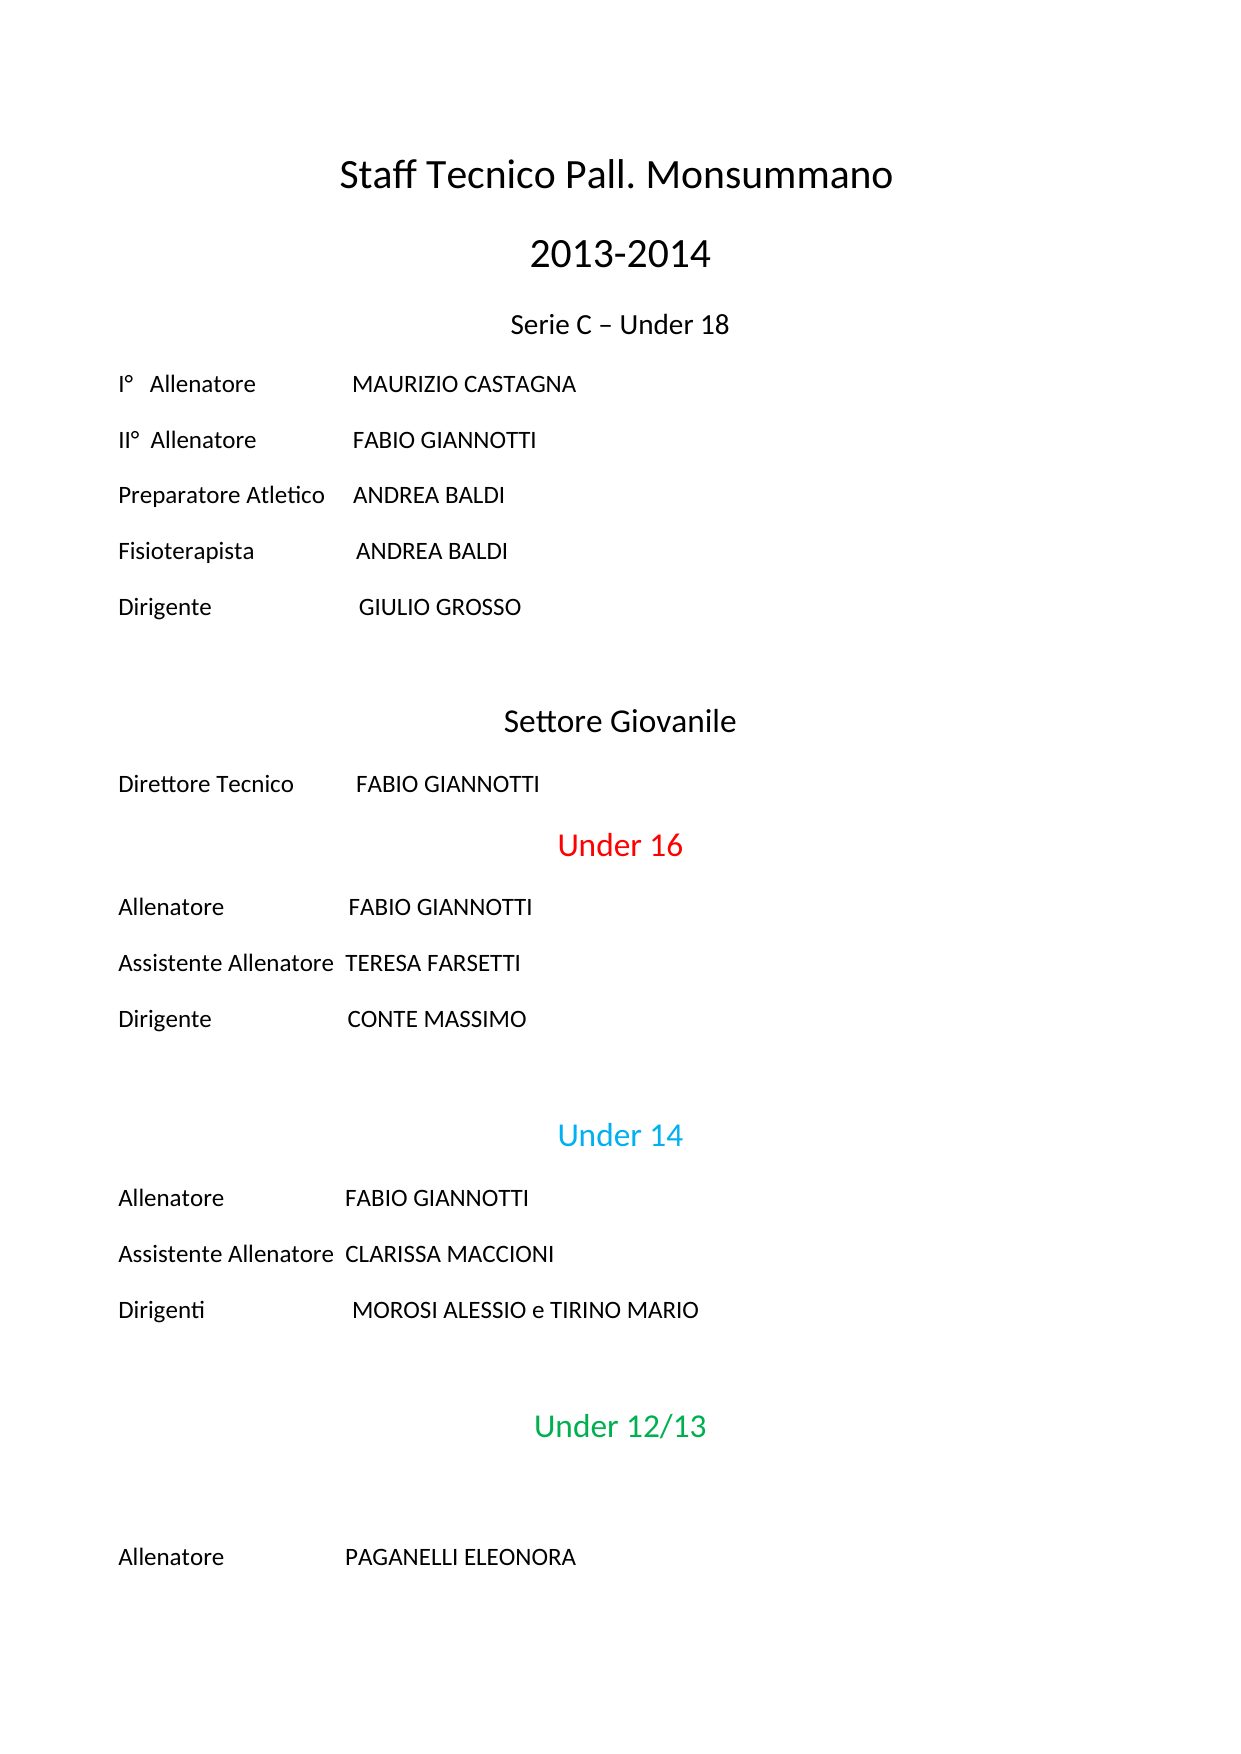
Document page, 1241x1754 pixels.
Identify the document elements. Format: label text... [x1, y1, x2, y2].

text Allenatore FABIO GIANNOTTI [118, 891, 1122, 922]
text Dirigente CONTE MASSIMO [118, 1003, 1122, 1033]
text Dirigente GIULIO GROSSO [118, 591, 1122, 622]
text Assistente Allenatore CLARISSA MACCIONI [118, 1238, 1122, 1268]
text Allenatore PAGANELLI ELEONORA [118, 1541, 1122, 1571]
text II° Allenatore FABIO GIANNOTTI [118, 424, 1122, 454]
text Assistente Allenatore TERESA FARSETTI [118, 947, 1122, 977]
text Under 14 [118, 1114, 1122, 1155]
text Fisioterapista ANDREA BALDI [118, 535, 1122, 566]
text I° Allenatore MAURIZIO CASTAGNA [118, 368, 1122, 398]
text Settore Giovanile [118, 700, 1122, 741]
text Serie C – Under 18 [118, 306, 1122, 342]
text Direttore Tecnico FABIO GIANNOTTI [118, 768, 1122, 798]
text Preparatore Atletico ANDREA BALDI [118, 479, 1122, 510]
text 2013-2014 [118, 227, 1122, 278]
text Staff Tecnico Pall. Monsummano [118, 148, 1122, 198]
text Allenatore FABIO GIANNOTTI [118, 1182, 1122, 1213]
text Under 12/13 [118, 1405, 1122, 1446]
text Under 16 [118, 823, 1122, 864]
text Dirigenti MOROSI ALESSIO e TIRINO MARIO [118, 1294, 1122, 1324]
